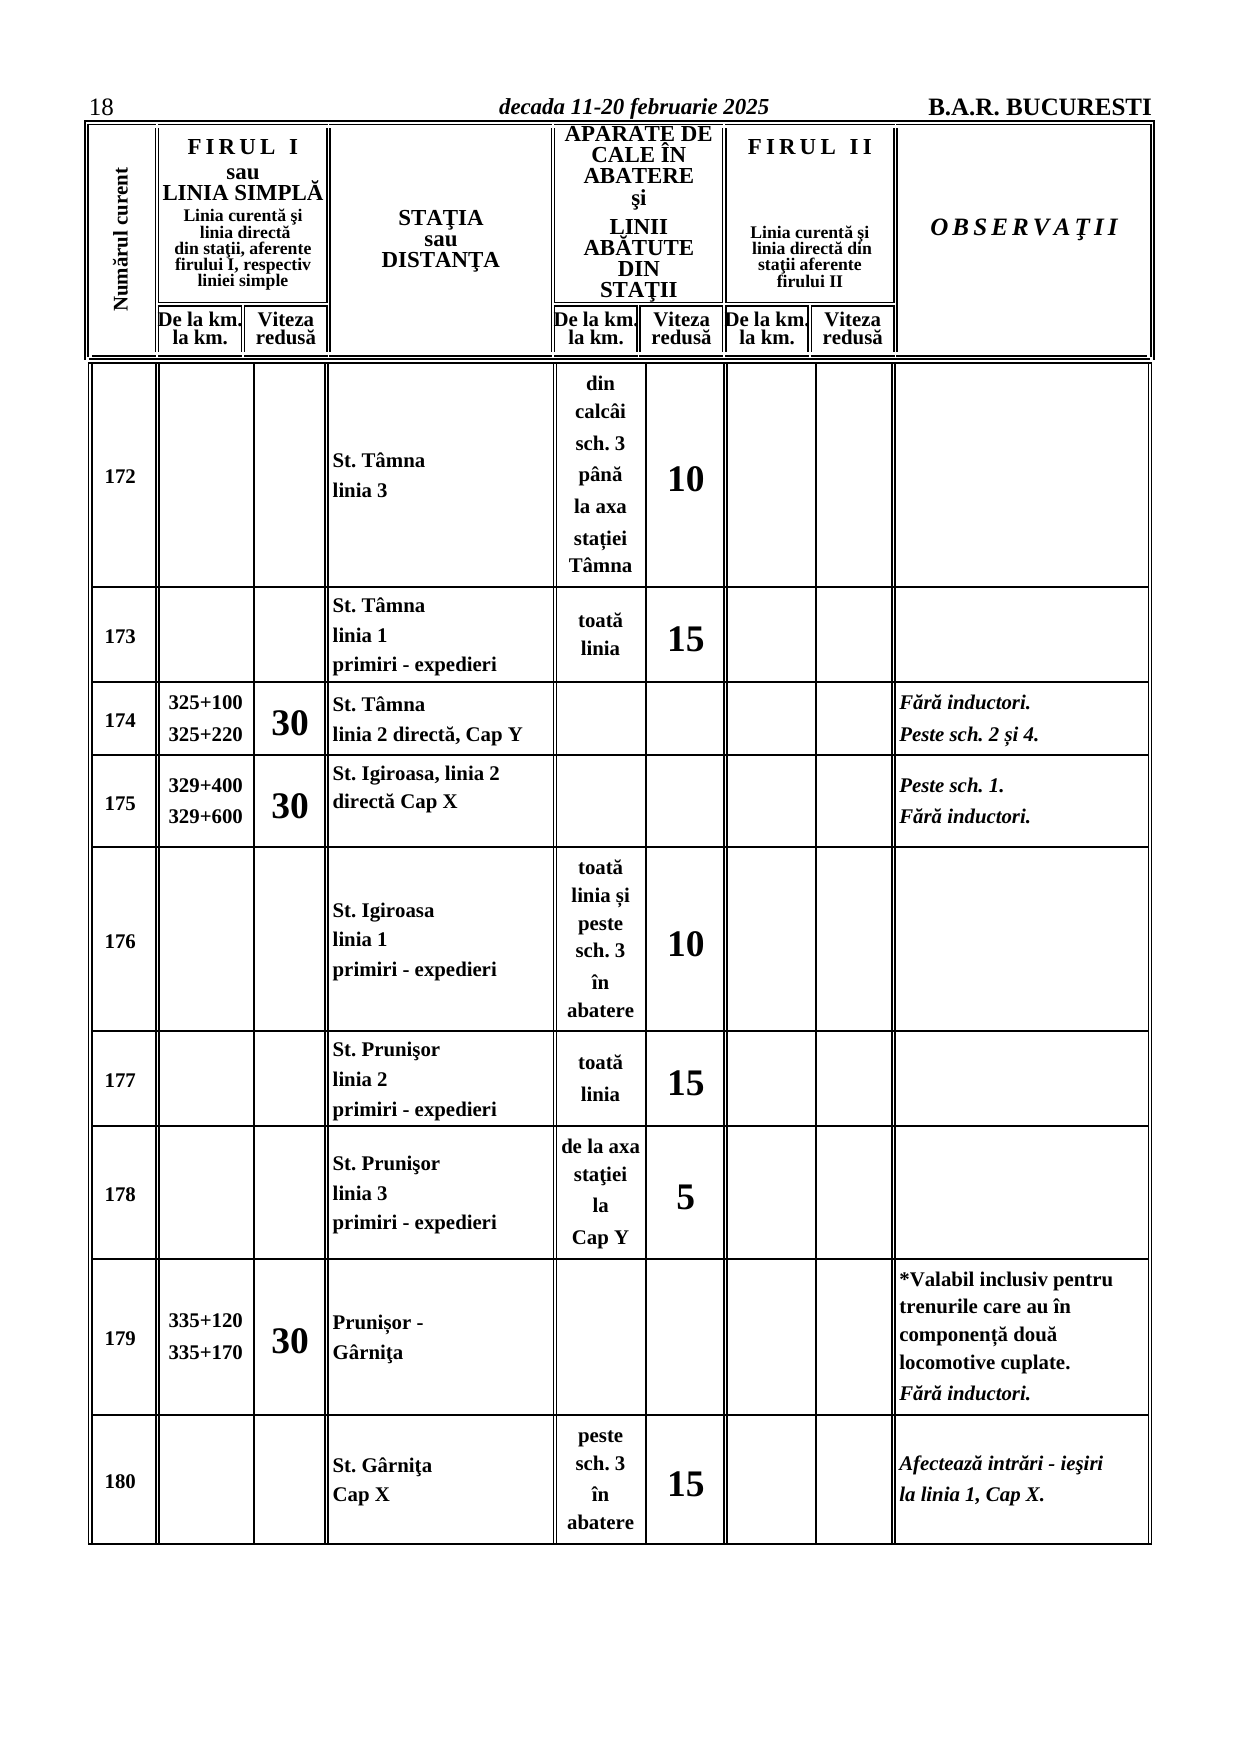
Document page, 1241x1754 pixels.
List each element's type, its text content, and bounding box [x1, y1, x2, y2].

table_cell [817, 756, 891, 846]
table_cell *Valabil inclusiv pentru trenurile care au în componență două locomotive cuplate. Fără inductori. [896, 1260, 1148, 1414]
table_cell [557, 756, 645, 846]
table_cell [93, 1416, 155, 1542]
table_cell [728, 756, 815, 846]
table_cell [728, 1260, 815, 1414]
table_cell St. Tâmna linia 2 directă, Cap Y [329, 683, 553, 754]
table_cell [817, 848, 891, 1030]
table_cell St. Tâmna linia 1 primiri - expedieri [329, 588, 553, 681]
table_cell [255, 588, 324, 681]
table_cell 329+400 329+600 [160, 756, 253, 846]
table_cell [160, 1032, 253, 1125]
table_cell [728, 683, 815, 754]
table_cell [647, 756, 723, 846]
table_cell 15 [647, 588, 723, 681]
table_cell [817, 588, 891, 681]
table_cell [817, 1127, 891, 1258]
table_cell [160, 848, 253, 1030]
table_cell [93, 364, 155, 586]
table_cell St. Prunişor linia 3 primiri - expedieri [329, 1127, 553, 1258]
table_cell 15 [647, 1032, 723, 1125]
table_cell [160, 364, 253, 586]
table_cell [728, 588, 815, 681]
table_cell [557, 1260, 645, 1414]
table_cell St. Tâmna linia 3 [329, 364, 553, 586]
table_cell [896, 364, 1148, 586]
table_cell 30 [255, 1260, 324, 1414]
table_cell peste sch. 3 în abatere [557, 1416, 645, 1542]
table_cell 30 [255, 756, 324, 846]
table_cell [728, 1416, 815, 1542]
table_cell [817, 364, 891, 586]
table_cell din calcâi sch. 3 până la axa stației Tâmna [557, 364, 645, 586]
table_cell Peste sch. 1. Fără inductori. [896, 756, 1148, 846]
table_cell 30 [255, 683, 324, 754]
table_cell [93, 1032, 155, 1125]
table_cell [817, 1260, 891, 1414]
table_cell [896, 1127, 1148, 1258]
table_cell [647, 1260, 723, 1414]
table_cell [160, 588, 253, 681]
table_cell toată linia și peste sch. 3 în abatere [557, 848, 645, 1030]
table_cell [896, 1032, 1148, 1125]
table_cell Afectează intrări - ieşiri la linia 1, Cap X. [896, 1416, 1148, 1542]
table_cell St. Prunişor linia 2 primiri - expedieri [329, 1032, 553, 1125]
table_cell [93, 848, 155, 1030]
table_cell 5 [647, 1127, 723, 1258]
table_cell [896, 588, 1148, 681]
table_cell 325+100 325+220 [160, 683, 253, 754]
table_cell 10 [647, 364, 723, 586]
table_cell [896, 848, 1148, 1030]
table_cell [93, 1127, 155, 1258]
table_cell [817, 683, 891, 754]
table_cell [728, 848, 815, 1030]
table_cell 15 [647, 1416, 723, 1542]
table_cell St. Igiroasa, linia 2 directă Cap X [329, 756, 553, 846]
table_cell [93, 588, 155, 681]
table_cell [93, 756, 155, 846]
table_cell [817, 1032, 891, 1125]
table_cell toată linia [557, 588, 645, 681]
table_cell Fără inductori. Peste sch. 2 și 4. [896, 683, 1148, 754]
table_cell [93, 683, 155, 754]
table_cell St. Gârniţa Cap X [329, 1416, 553, 1542]
table_cell [255, 1032, 324, 1125]
table_cell [255, 1416, 324, 1542]
table_cell [93, 1260, 155, 1414]
table_cell [647, 683, 723, 754]
table_cell [557, 683, 645, 754]
table_cell [255, 848, 324, 1030]
table_cell [817, 1416, 891, 1542]
table_cell 335+120 335+170 [160, 1260, 253, 1414]
table_cell [160, 1127, 253, 1258]
table_cell de la axa staţiei la Cap Y [557, 1127, 645, 1258]
table_cell [255, 364, 324, 586]
table_cell [728, 364, 815, 586]
table_cell [255, 1127, 324, 1258]
table_cell [728, 1127, 815, 1258]
table_cell Prunișor - Gârniţa [329, 1260, 553, 1414]
table_cell toată linia [557, 1032, 645, 1125]
table_cell 10 [647, 848, 723, 1030]
table_cell [160, 1416, 253, 1542]
table_cell St. Igiroasa linia 1 primiri - expedieri [329, 848, 553, 1030]
table_cell [728, 1032, 815, 1125]
